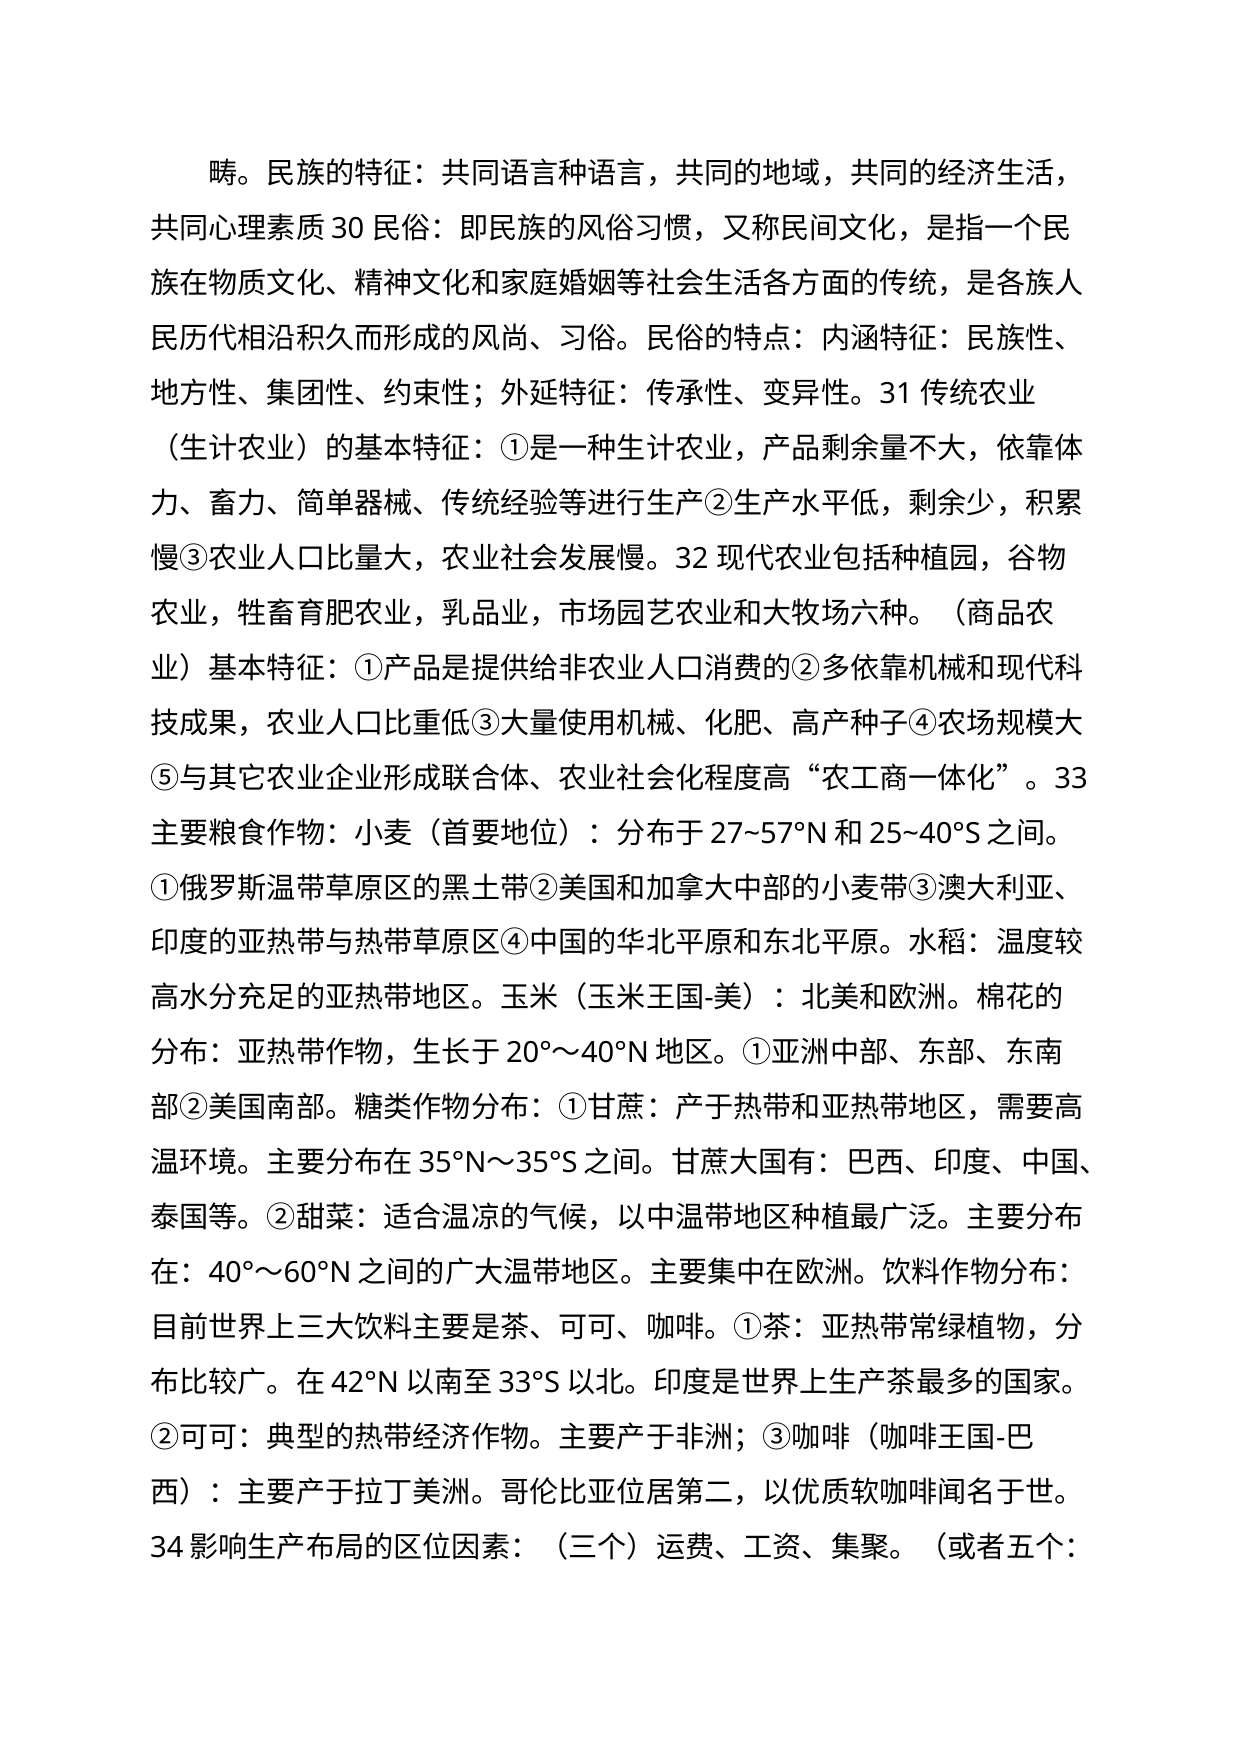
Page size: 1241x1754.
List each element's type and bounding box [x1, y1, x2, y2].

text [150, 150, 1090, 1566]
